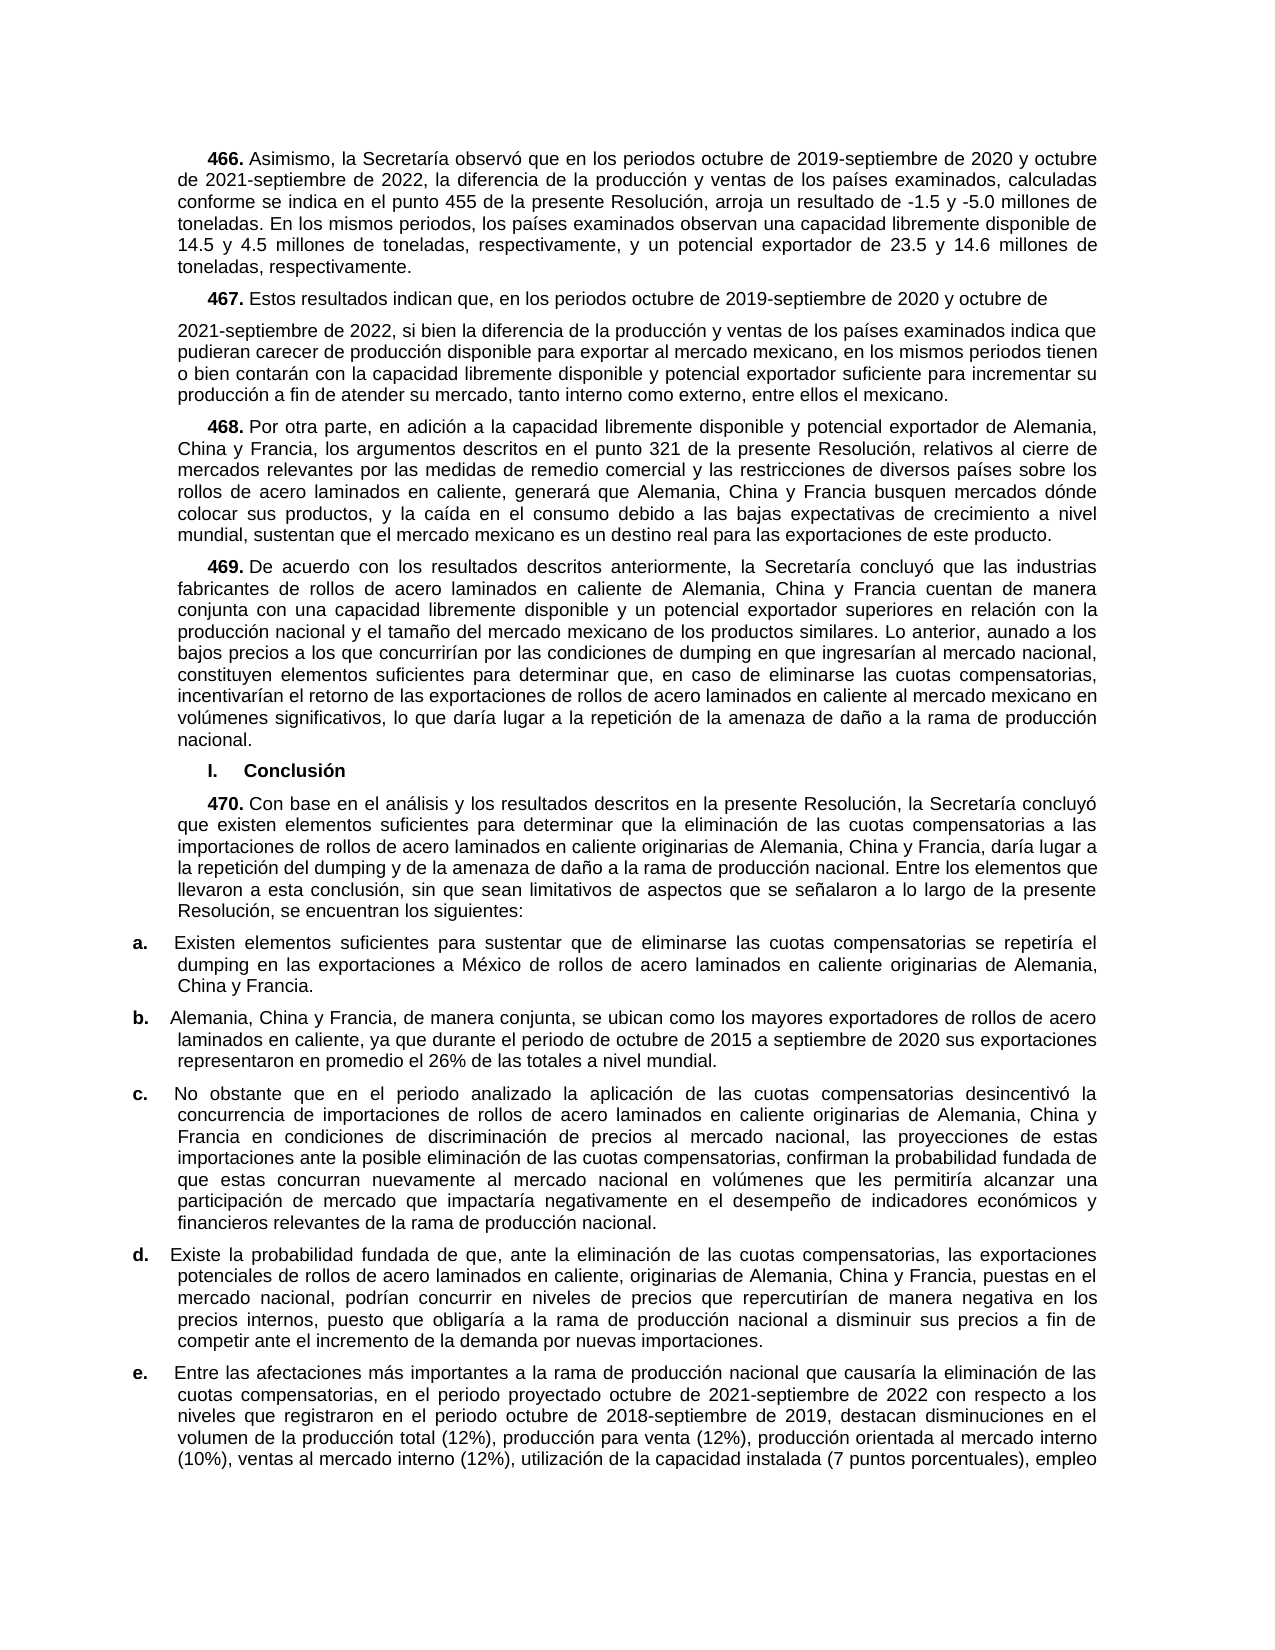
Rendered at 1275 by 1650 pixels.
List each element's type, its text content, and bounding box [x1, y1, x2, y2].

text 467. Estos resultados indican que, en los periodos octubre de 2019-septiembre de 2020 y octubre de [177, 287, 1098, 309]
text d. Existe la probabilidad fundada de que, ante la eliminación de las cuotas compensatorias, las exportaciones potenciales de rollos de acero laminados en caliente, originarias de Alemania, China y Francia, puestas en el mercado nacional, podrían concurrir en niveles de precios que repercutirían de manera negativa en los precios internos, puesto que obligaría a la rama de producción nacional a disminuir sus precios a fin de competir ante el incremento de la demanda por nuevas importaciones. [132, 1244, 1098, 1351]
text c. No obstante que en el periodo analizado la aplicación de las cuotas compensatorias desincentivó la concurrencia de importaciones de rollos de acero laminados en caliente originarias de Alemania, China y Francia en condiciones de discriminación de precios al mercado nacional, las proyecciones de estas importaciones ante la posible eliminación de las cuotas compensatorias, confirman la probabilidad fundada de que estas concurran nuevamente al mercado nacional en volúmenes que les permitiría alcanzar una participación de mercado que impactaría negativamente en el desempeño de indicadores económicos y financieros relevantes de la rama de producción nacional. [132, 1082, 1098, 1233]
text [132, 1362, 1098, 1470]
text I. Conclusión [177, 760, 1098, 782]
text 469. De acuerdo con los resultados descritos anteriormente, la Secretaría concluyó que las industrias fabricantes de rollos de acero laminados en caliente de Alemania, China y Francia cuentan de manera conjunta con una capacidad libremente disponible y un potencial exportador superiores en relación con la producción nacional y el tamaño del mercado mexicano de los productos similares. Lo anterior, aunado a los bajos precios a los que concurrirían por las condiciones de dumping en que ingresarían al mercado nacional, constituyen elementos suficientes para determinar que, en caso de eliminarse las cuotas compensatorias, incentivarían el retorno de las exportaciones de rollos de acero laminados en caliente al mercado mexicano en volúmenes significativos, lo que daría lugar a la repetición de la amenaza de daño a la rama de producción nacional. [177, 556, 1098, 750]
text 466. Asimismo, la Secretaría observó que en los periodos octubre de 2019-septiembre de 2020 y octubre de 2021-septiembre de 2022, la diferencia de la producción y ventas de los países examinados, calculadas conforme se indica en el punto 455 de la presente Resolución, arroja un resultado de -1.5 y -5.0 millones de toneladas. En los mismos periodos, los países examinados observan una capacidad libremente disponible de 14.5 y 4.5 millones de toneladas, respectivamente, y un potencial exportador de 23.5 y 14.6 millones de toneladas, respectivamente. [177, 148, 1098, 277]
text 2021-septiembre de 2022, si bien la diferencia de la producción y ventas de los países examinados indica que pudieran carecer de producción disponible para exportar al mercado mexicano, en los mismos periodos tienen o bien contarán con la capacidad libremente disponible y potencial exportador suficiente para incrementar su producción a fin de atender su mercado, tanto interno como externo, entre ellos el mexicano. [177, 319, 1098, 406]
text 470. Con base en el análisis y los resultados descritos en la presente Resolución, la Secretaría concluyó que existen elementos suficientes para determinar que la eliminación de las cuotas compensatorias a las importaciones de rollos de acero laminados en caliente originarias de Alemania, China y Francia, daría lugar a la repetición del dumping y de la amenaza de daño a la rama de producción nacional. Entre los elementos que llevaron a esta conclusión, sin que sean limitativos de aspectos que se señalaron a lo largo de la presente Resolución, se encuentran los siguientes: [177, 792, 1098, 922]
text 468. Por otra parte, en adición a la capacidad libremente disponible y potencial exportador de Alemania, China y Francia, los argumentos descritos en el punto 321 de la presente Resolución, relativos al cierre de mercados relevantes por las medidas de remedio comercial y las restricciones de diversos países sobre los rollos de acero laminados en caliente, generará que Alemania, China y Francia busquen mercados dónde colocar sus productos, y la caída en el consumo debido a las bajas expectativas de crecimiento a nivel mundial, sustentan que el mercado mexicano es un destino real para las exportaciones de este producto. [177, 416, 1098, 545]
text b. Alemania, China y Francia, de manera conjunta, se ubican como los mayores exportadores de rollos de acero laminados en caliente, ya que durante el periodo de octubre de 2015 a septiembre de 2020 sus exportaciones representaron en promedio el 26% de las totales a nivel mundial. [132, 1007, 1098, 1072]
text a. Existen elementos suficientes para sustentar que de eliminarse las cuotas compensatorias se repetiría el dumping en las exportaciones a México de rollos de acero laminados en caliente originarias de Alemania, China y Francia. [132, 932, 1098, 997]
